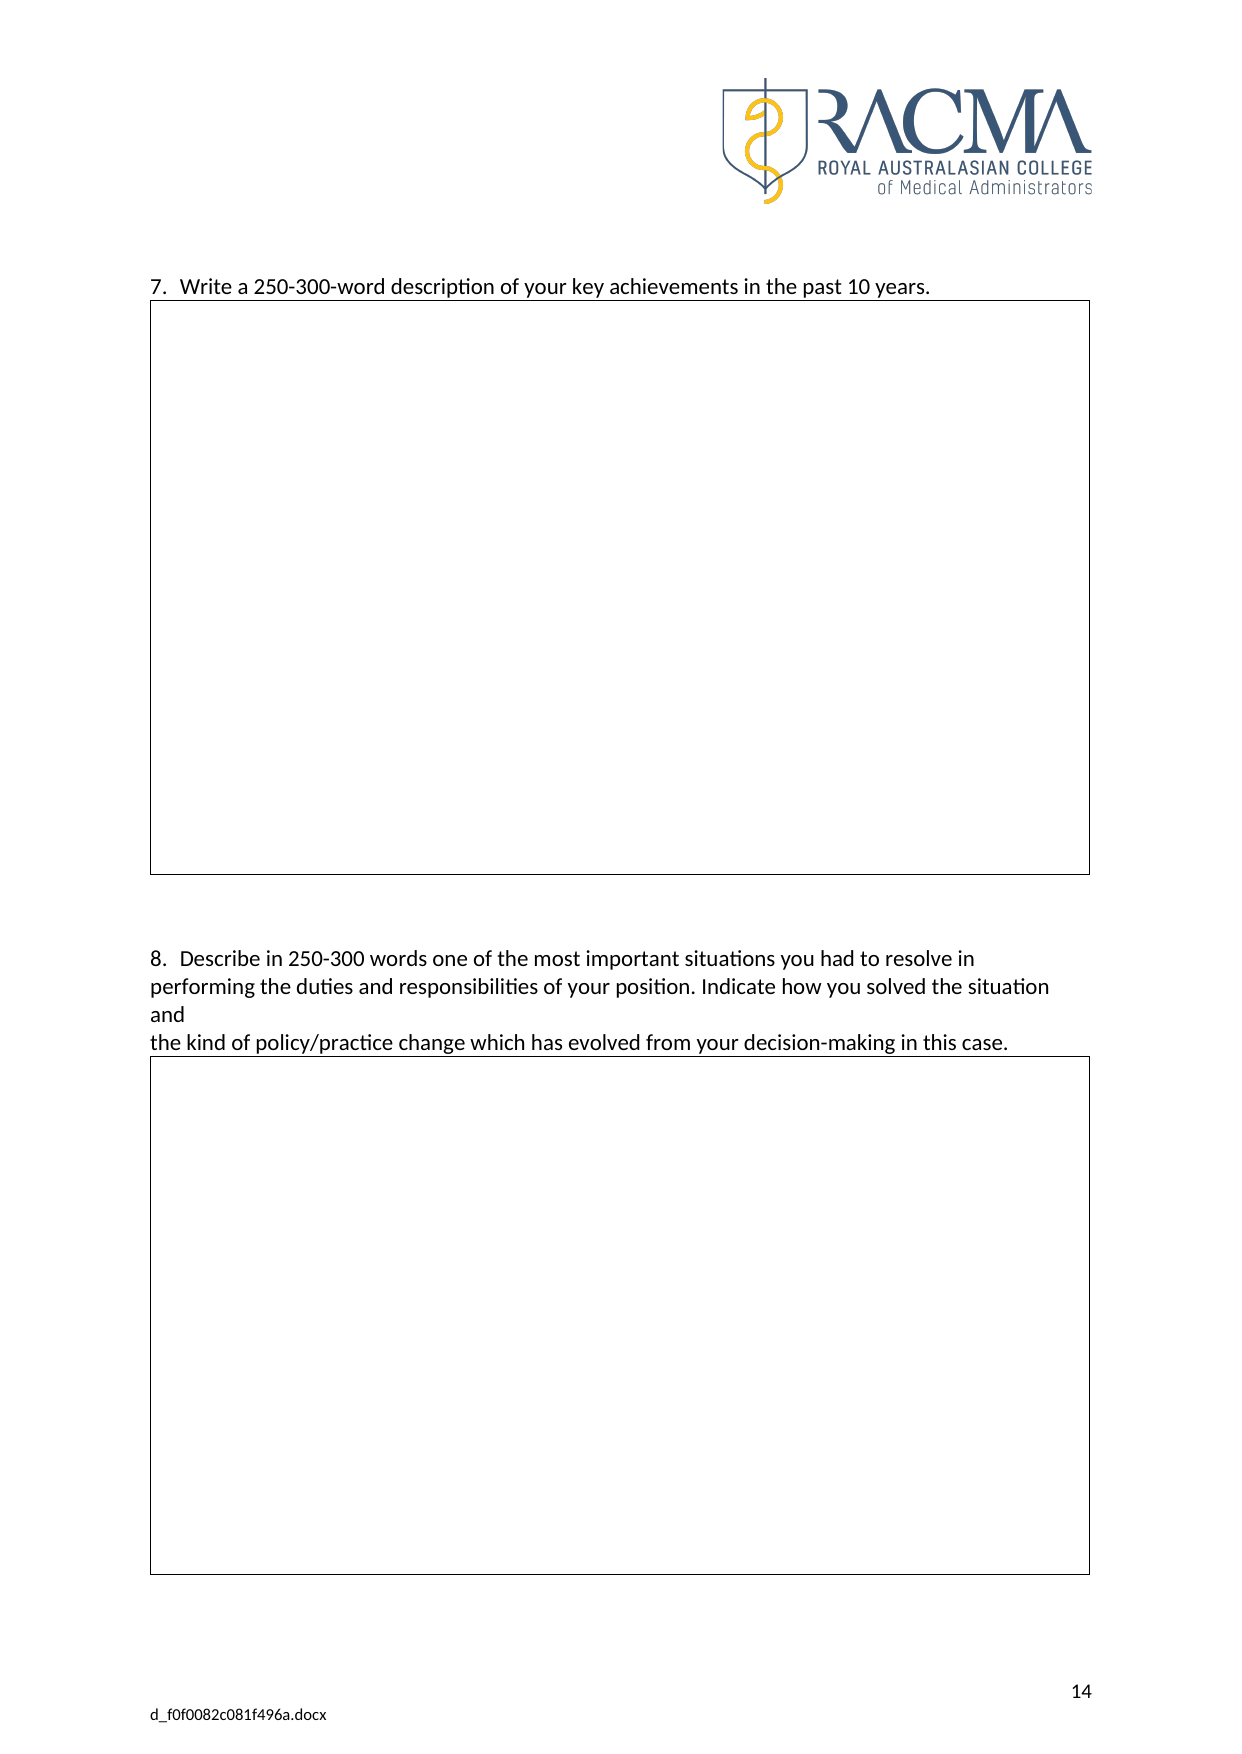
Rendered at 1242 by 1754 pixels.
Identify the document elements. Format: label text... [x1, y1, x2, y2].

table_header [151, 301, 1089, 874]
list the kind of policy/practice change which has evolved from your decision-making in this case. [150, 1028, 1066, 1056]
list performing the duties and responsibilities of your position. Indicate how you solved the situation and [150, 972, 1066, 1028]
list Write a 250-300-word description of your key achievements in the past 10 years. [150, 272, 1196, 300]
picture [722, 78, 1092, 204]
table_header [151, 1057, 1089, 1574]
list Describe in 250-300 words one of the most important situations you had to resolve in [150, 944, 1066, 972]
